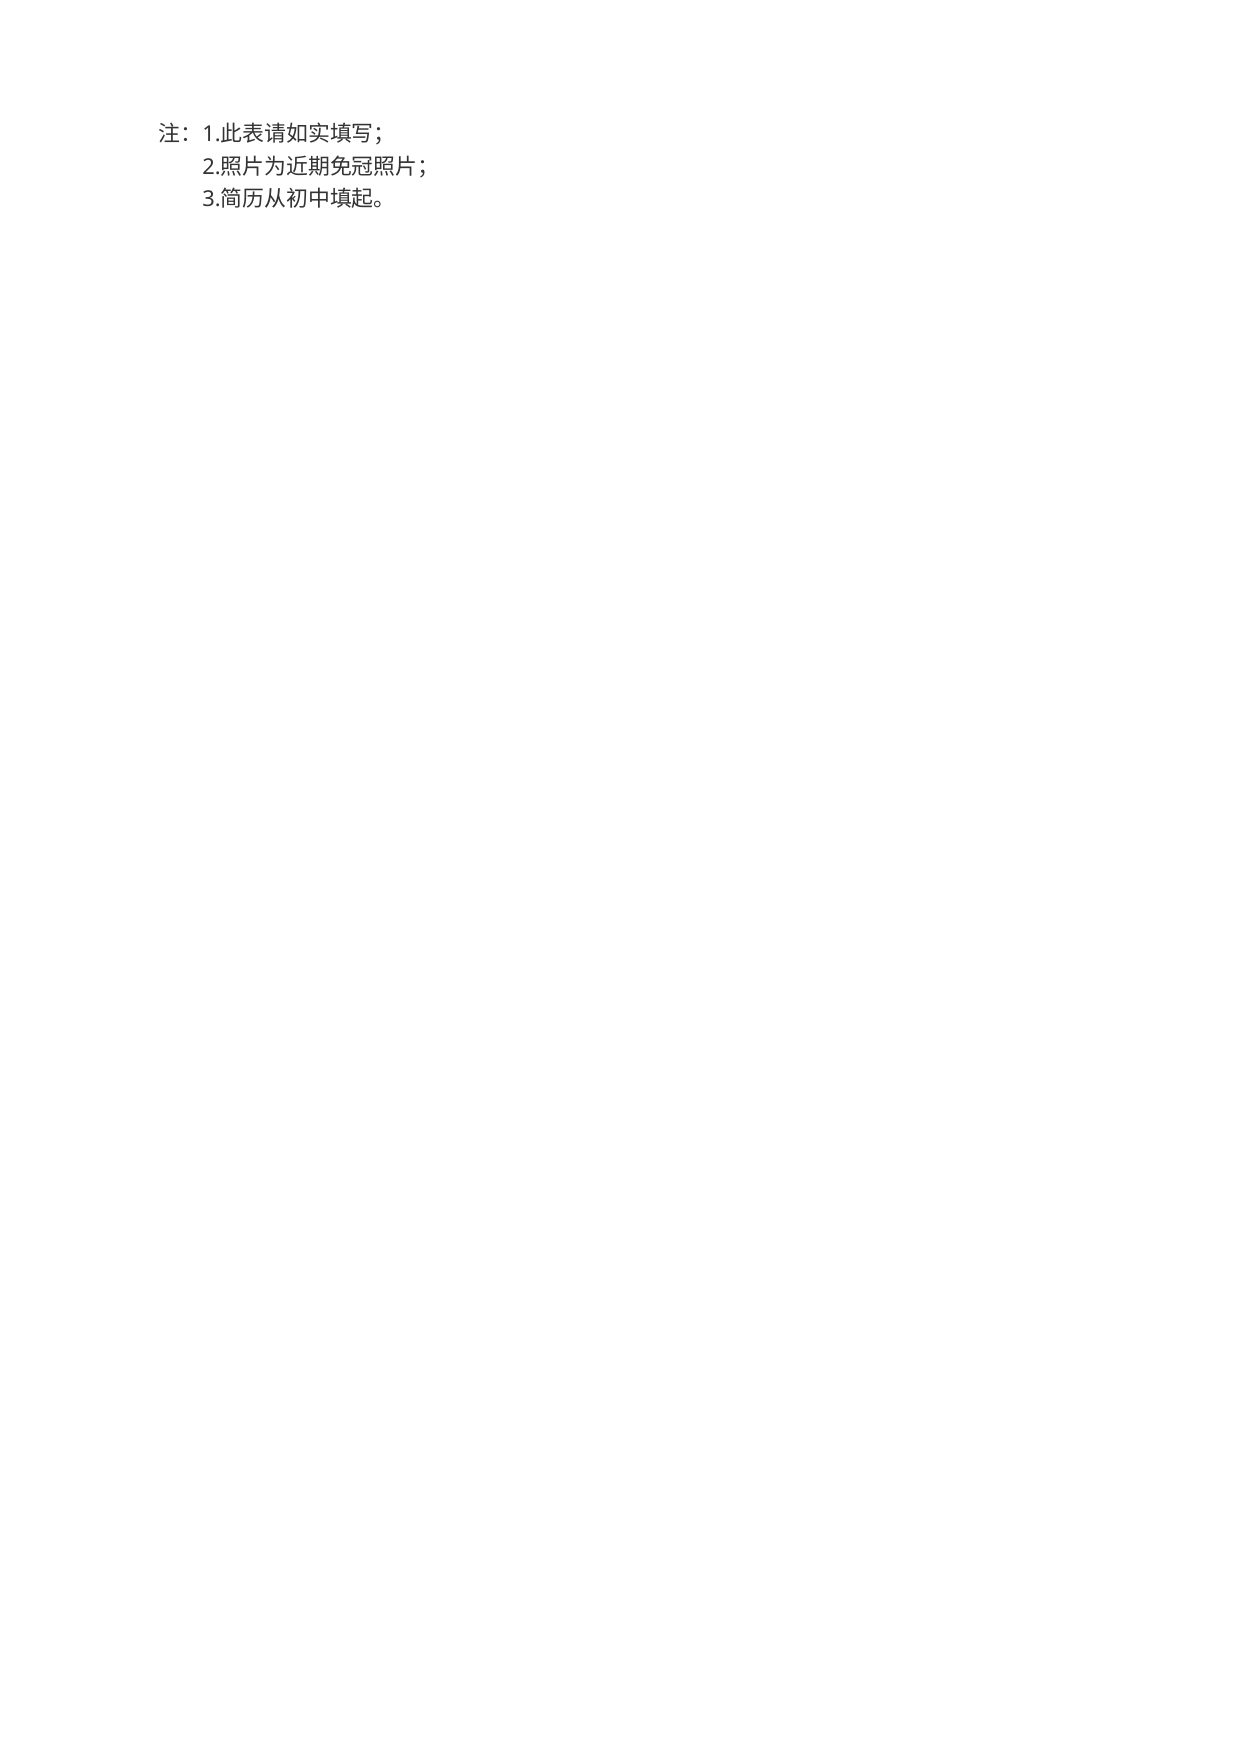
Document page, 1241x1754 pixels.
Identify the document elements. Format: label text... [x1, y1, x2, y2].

text 注：1.此表请如实填写； [158, 116, 1070, 149]
text 2.照片为近期免冠照片； [158, 149, 1070, 181]
text 3.简历从初中填起。 [158, 181, 1070, 214]
